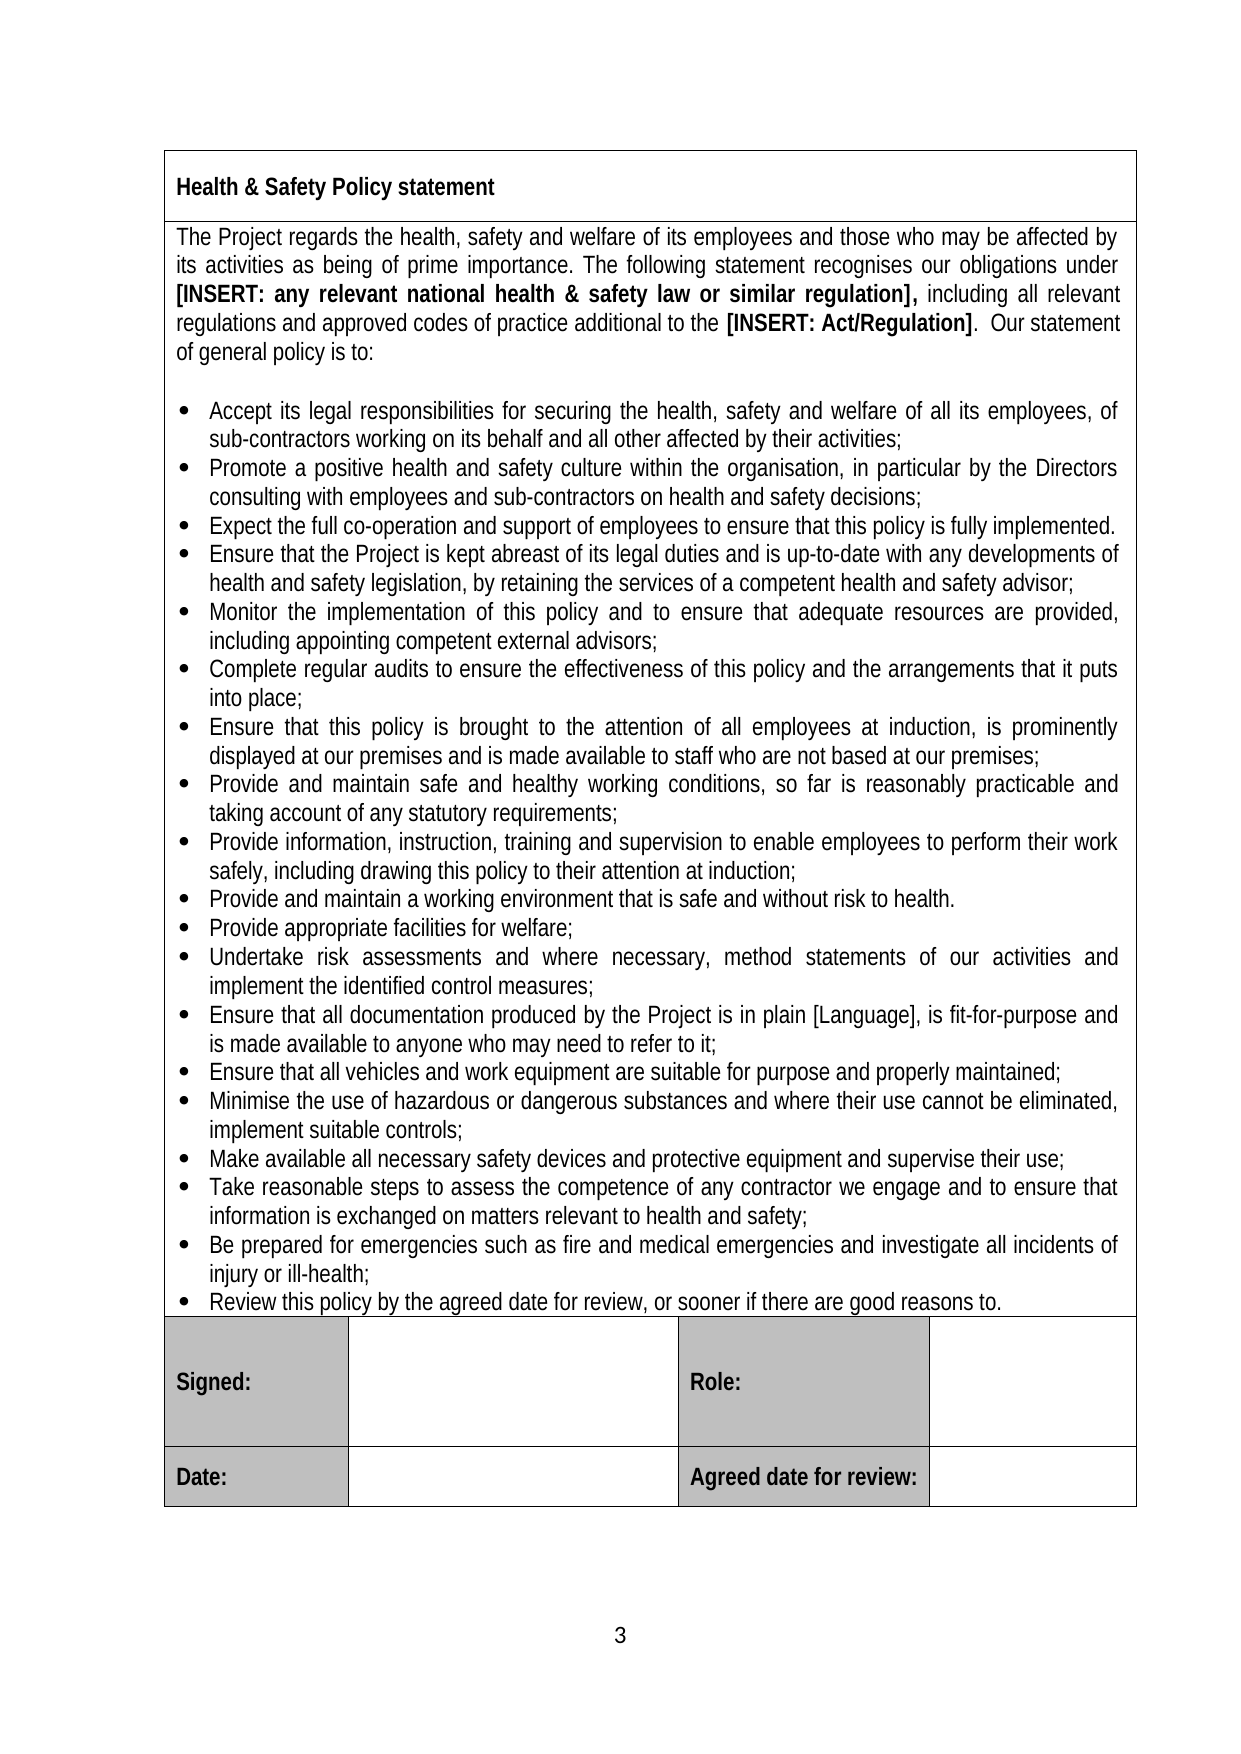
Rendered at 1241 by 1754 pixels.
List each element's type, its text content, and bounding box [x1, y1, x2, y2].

table_cell [930, 1317, 1136, 1446]
table_cell [349, 1317, 678, 1446]
table_cell [349, 1447, 678, 1506]
table_cell Date: [165, 1447, 348, 1506]
table_cell Signed: [165, 1317, 348, 1446]
table_cell [930, 1447, 1136, 1506]
table_cell Agreed date for review: [679, 1447, 929, 1506]
table_header Health & Safety Policy statement [165, 151, 1136, 221]
table_cell The Project regards the health, safety and welfare of its employees and those who may be affected by its activities as being of prime importance. The following statement recognises our obligations under [INSERT: any relevant national health & safety law or similar regulation], including all relevant regulations and approved codes of practice additional to the [INSERT: Act/Regulation]. Our statement of general policy is to: Accept its legal responsibilities for securing the health, safety and welfare of all its employees, of sub-contractors working on its behalf and all other affected by their activities; Promote a positive health and safety culture within the organisation, in particular by the Directors consulting with employees and sub-contractors on health and safety decisions; Expect the full co-operation and support of employees to ensure that this policy is fully implemented. Ensure that the Project is kept abreast of its legal duties and is up-to-date with any developments of health and safety legislation, by retaining the services of a competent health and safety advisor; Monitor the implementation of this policy and to ensure that adequate resources are provided, including appointing competent external advisors; Complete regular audits to ensure the effectiveness of this policy and the arrangements that it puts into place; Ensure that this policy is brought to the attention of all employees at induction, is prominently displayed at our premises and is made available to staff who are not based at our premises; Provide and maintain safe and healthy working conditions, so far is reasonably practicable and taking account of any statutory requirements; Provide information, instruction, training and supervision to enable employees to perform their work safely, including drawing this policy to their attention at induction; Provide and maintain a working environment that is safe and without risk to health. Provide appropriate facilities for welfare; Undertake risk assessments and where necessary, method statements of our activities and implement the identified control measures; Ensure that all documentation produced by the Project is in plain [Language], is fit-for-purpose and is made available to anyone who may need to refer to it; Ensure that all vehicles and work equipment are suitable for purpose and properly maintained; Minimise the use of hazardous or dangerous substances and where their use cannot be eliminated, implement suitable controls; Make available all necessary safety devices and protective equipment and supervise their use; Take reasonable steps to assess the competence of any contractor we engage and to ensure that information is exchanged on matters relevant to health and safety; Be prepared for emergencies such as fire and medical emergencies and investigate all incidents of injury or ill-health; Review this policy by the agreed date for review, or sooner if there are good reasons to. [165, 222, 1136, 1316]
table_cell Role: [679, 1317, 929, 1446]
